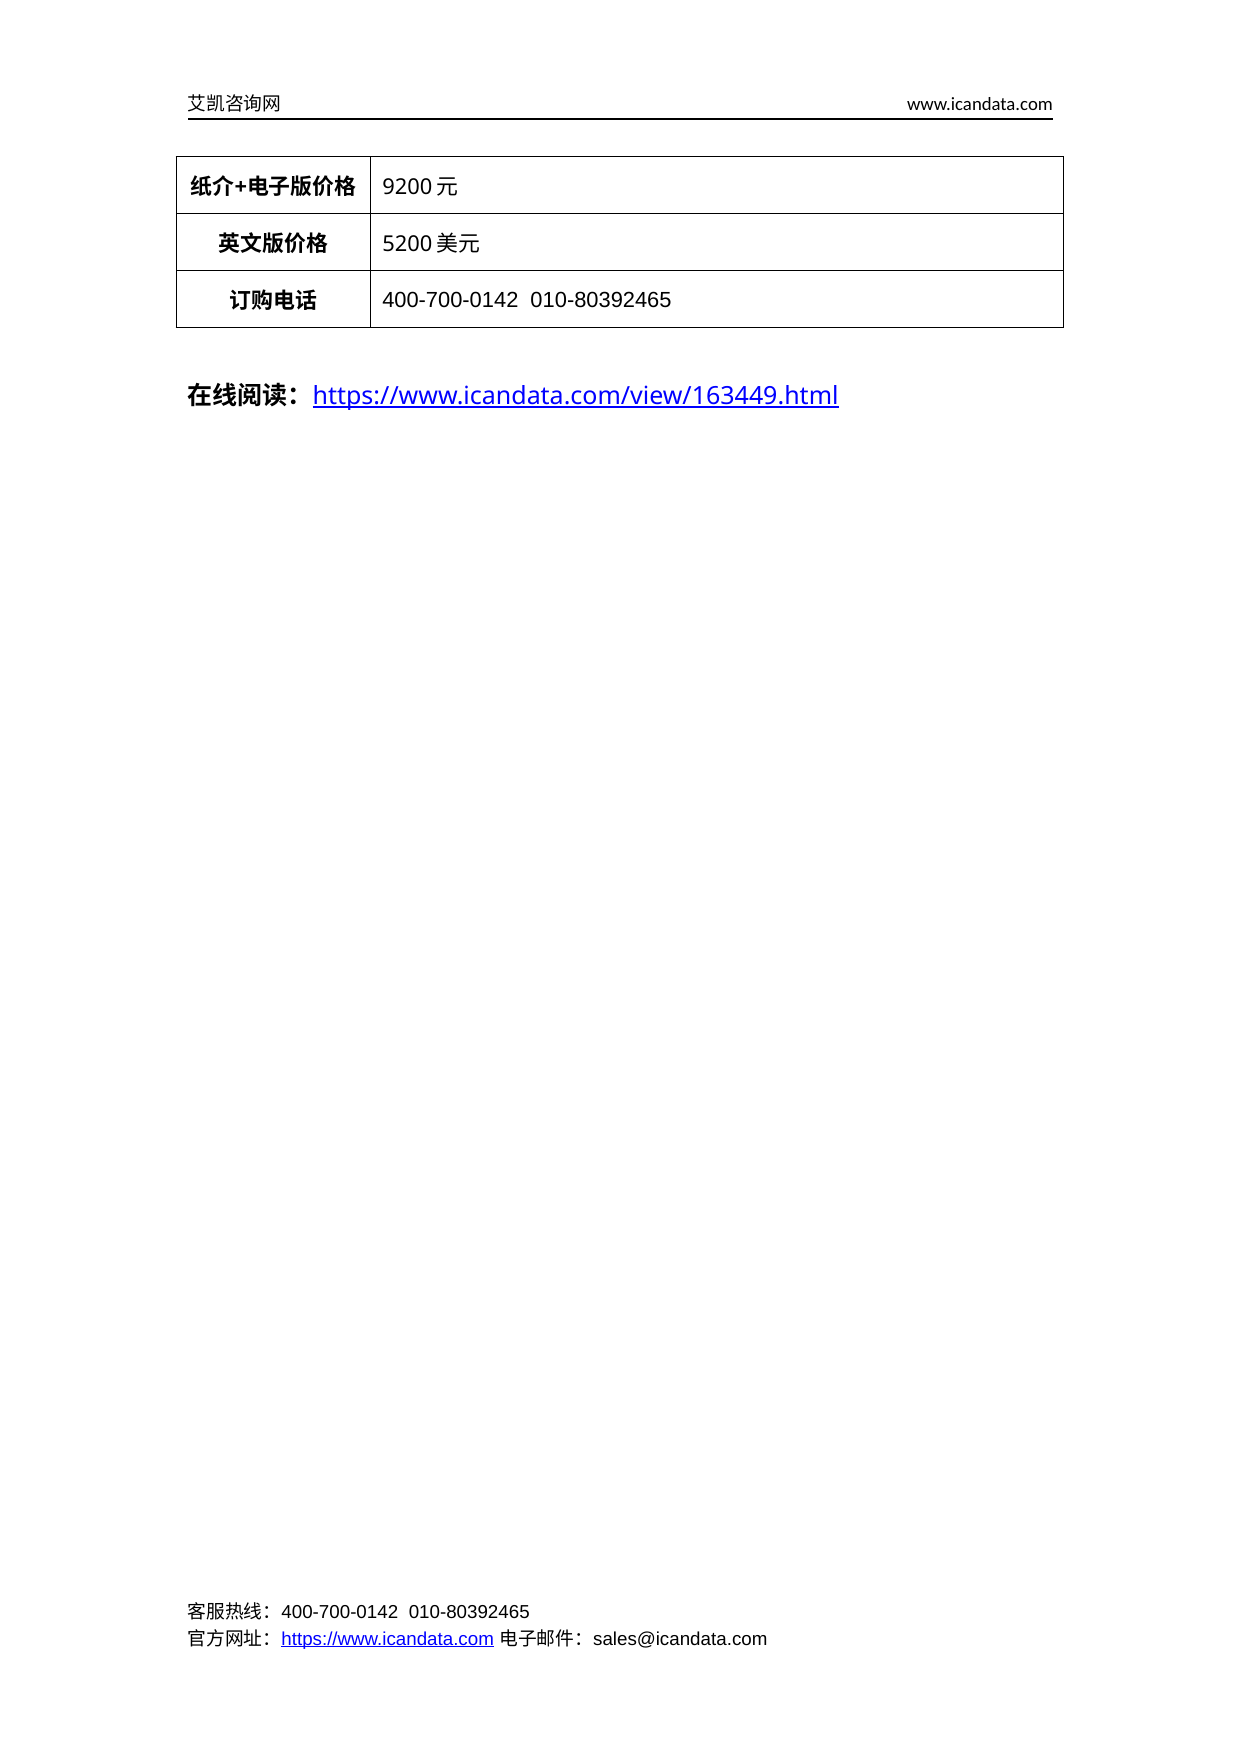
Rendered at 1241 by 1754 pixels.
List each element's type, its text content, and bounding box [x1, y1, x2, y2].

table_cell 400-700-0142 010-80392465 [371, 271, 1063, 327]
table_cell 5200美元 [371, 214, 1063, 270]
table_cell 订购电话 [177, 271, 370, 327]
table_cell 英文版价格 [177, 214, 370, 270]
table_cell 纸介+电子版价格 [177, 157, 370, 213]
text 在线阅读：https://www.icandata.com/view/163449.html [187, 361, 1053, 426]
table_cell 9200元 [371, 157, 1063, 213]
